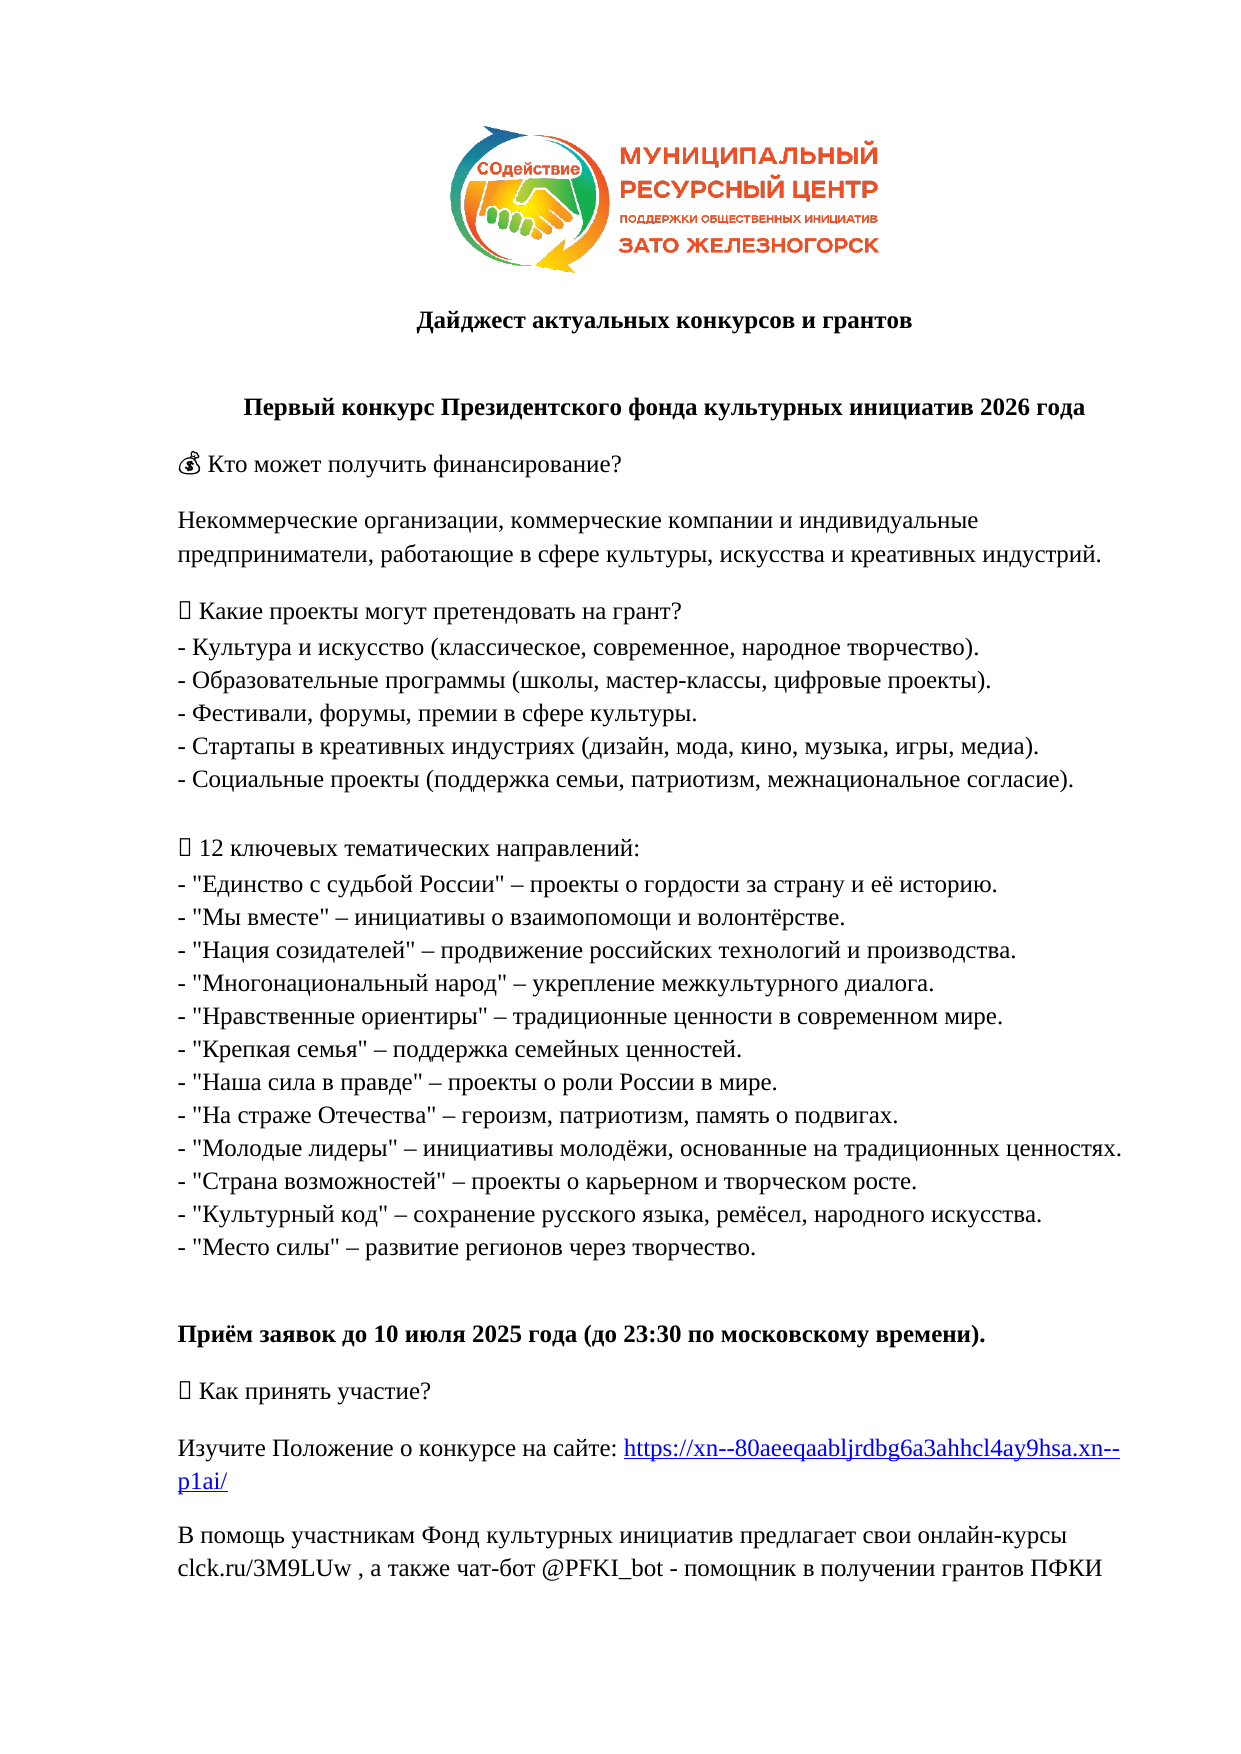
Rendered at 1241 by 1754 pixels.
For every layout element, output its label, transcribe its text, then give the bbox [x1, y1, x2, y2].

text - "Крепкая семья" – поддержка семейных ценностей. [177, 1034, 1152, 1063]
text - "Наша сила в правде" – проекты о роли России в мире. [177, 1067, 1152, 1096]
text 💰 Кто может получить финансирование? [177, 446, 1152, 480]
text - "Нравственные ориентиры" – традиционные ценности в современном мире. [177, 1001, 1152, 1030]
text - "Молодые лидеры" – инициативы молодёжи, основанные на традиционных ценностях. [177, 1133, 1152, 1162]
text - Культура и искусство (классическое, современное, народное творчество). [177, 632, 1152, 660]
text - "Нация созидателей" – продвижение российских технологий и производства. [177, 935, 1152, 964]
text 🎨 Какие проекты могут претендовать на грант? [177, 592, 1152, 627]
text Приём заявок до 10 июля 2025 года (до 23:30 по московскому времени). [177, 1319, 1152, 1348]
text В помощь участникам Фонд культурных инициатив предлагает свои онлайн-курсы clck.ru/3M9LUw , а также чат-бот @PFKI_bot - помощник в получении грантов ПФКИ [177, 1520, 1152, 1582]
text - Социальные проекты (поддержка семьи, патриотизм, межнациональное согласие). [177, 764, 1152, 792]
text - "Единство с судьбой России" – проекты о гордости за страну и её историю. [177, 869, 1152, 898]
text - "Мы вместе" – инициативы о взаимопомощи и волонтёрстве. [177, 902, 1152, 931]
picture [430, 118, 899, 280]
text Некоммерческие организации, коммерческие компании и индивидуальные предприниматели, работающие в сфере культуры, искусства и креативных индустрий. [177, 506, 1152, 567]
text - "Культурный код" – сохранение русского языка, ремёсел, народного искусства. [177, 1199, 1152, 1228]
text - "Страна возможностей" – проекты о карьерном и творческом росте. [177, 1166, 1152, 1195]
text Изучите Положение о конкурсе на сайте: https://xn--80aeeqaabljrdbg6a3ahhcl4ay9hsa.xn--p1ai/ [177, 1433, 1152, 1495]
text 📌 12 ключевых тематических направлений: [177, 830, 1152, 864]
text - "Место силы" – развитие регионов через творчество. [177, 1232, 1152, 1261]
text - Образовательные программы (школы, мастер-классы, цифровые проекты). [177, 665, 1152, 693]
text - "На страже Отечества" – героизм, патриотизм, память о подвигах. [177, 1100, 1152, 1129]
text Дайджест актуальных конкурсов и грантов [177, 305, 1152, 334]
text Первый конкурс Президентского фонда культурных инициатив 2026 года [177, 392, 1152, 421]
text - Фестивали, форумы, премии в сфере культуры. [177, 698, 1152, 726]
text - Стартапы в креативных индустриях (дизайн, мода, кино, музыка, игры, медиа). [177, 731, 1152, 759]
text - "Многонациональный народ" – укрепление межкультурного диалога. [177, 968, 1152, 997]
text 📝 Как принять участие? [177, 1373, 1152, 1407]
